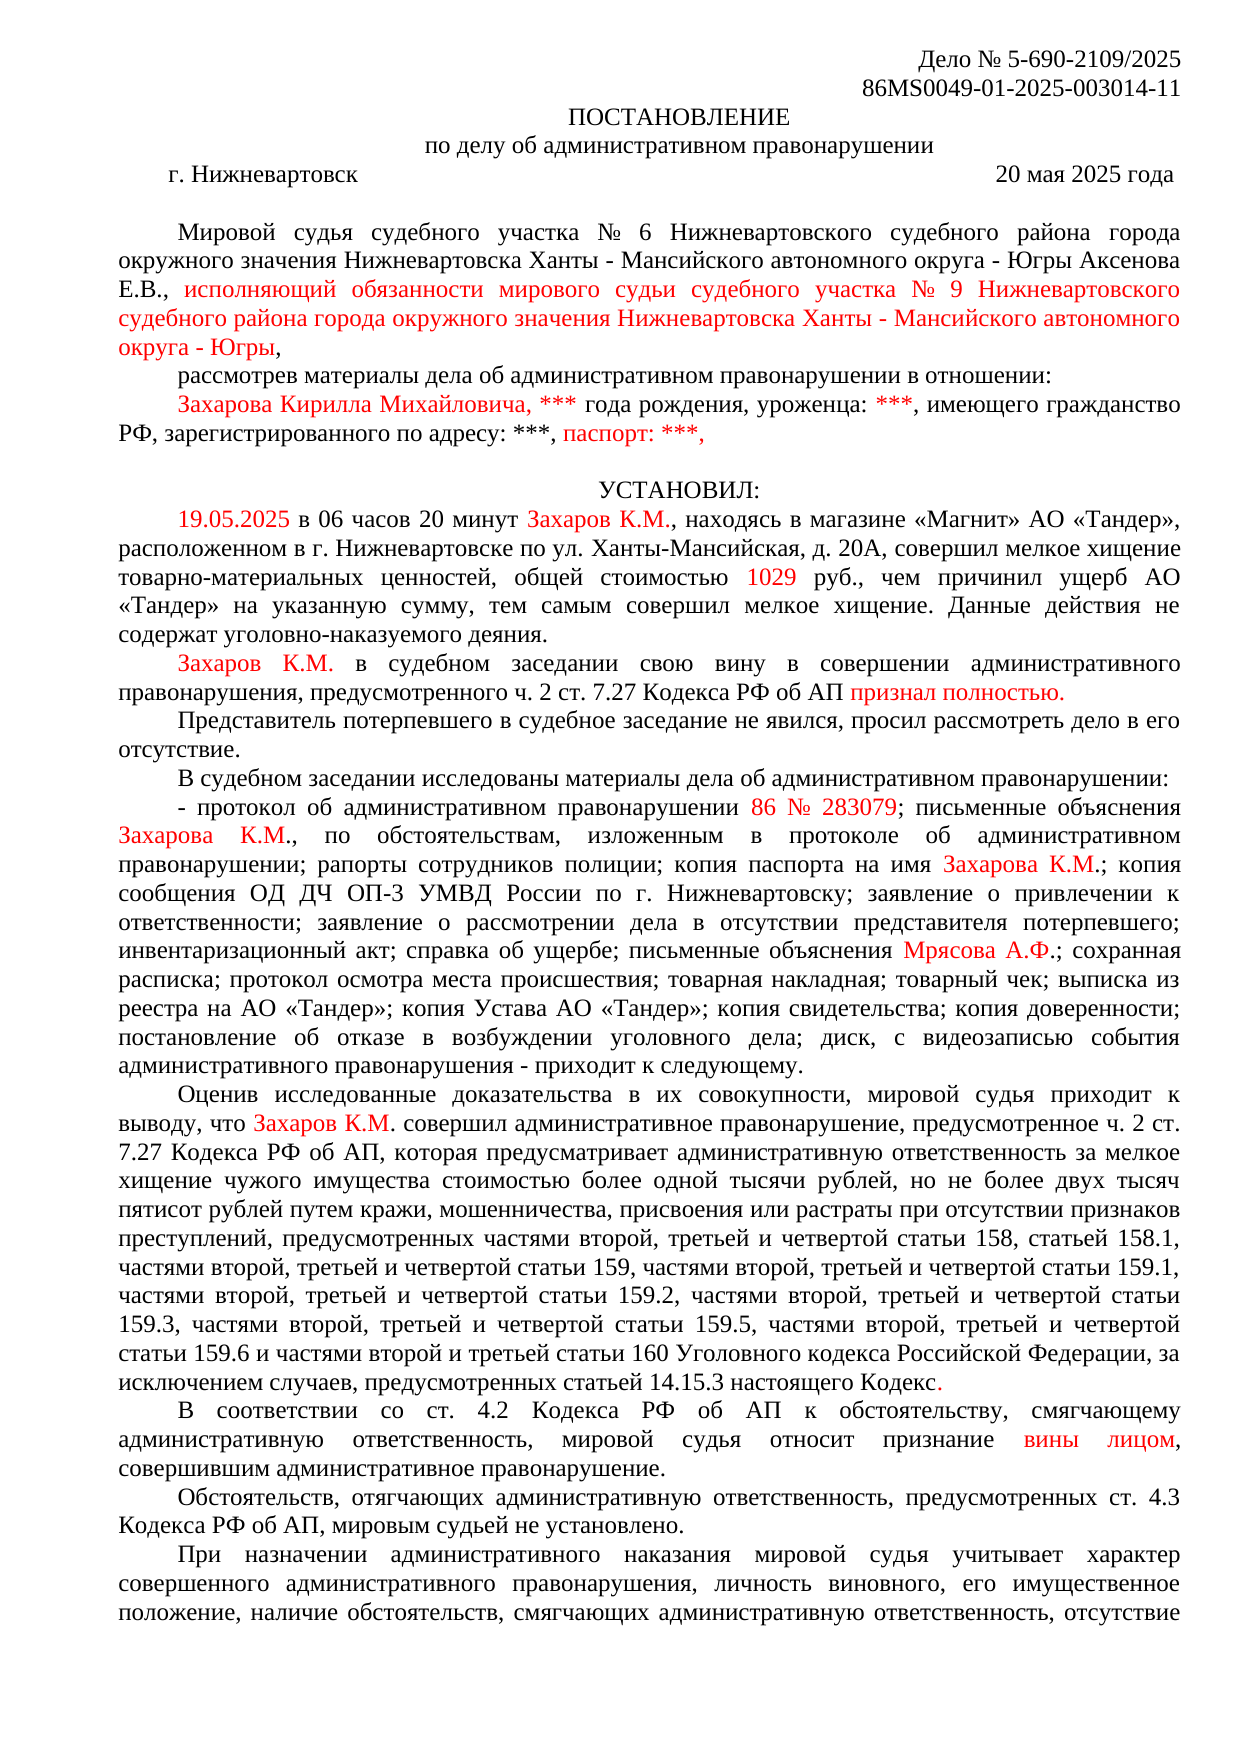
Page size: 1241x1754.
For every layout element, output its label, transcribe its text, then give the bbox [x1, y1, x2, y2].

text В соответствии со ст. 4.2 Кодекса РФ об АП к обстоятельству, смягчающему административную ответственность, мировой судья относит признание вины лицом, совершившим административное правонарушение. [118, 1396, 1181, 1482]
text г. Нижневартовск 20 мая 2025 года [118, 159, 1181, 188]
text Захарова Кирилла Михайловича, *** года рождения, уроженца: ***, имеющего гражданство РФ, зарегистрированного по адресу: ***, паспорт: ***, [118, 389, 1181, 447]
text рассмотрев материалы дела об административном правонарушении в отношении: [118, 361, 1181, 389]
text Обстоятельств, отягчающих административную ответственность, предусмотренных ст. 4.3 Кодекса РФ об АП, мировым судьей не установлено. [118, 1482, 1181, 1539]
text Представитель потерпевшего в судебное заседание не явился, просил рассмотреть дело в его отсутствие. [118, 706, 1181, 763]
text по делу об административном правонарушении [118, 131, 1181, 159]
text 86MS0049-01-2025-003014-11 [118, 73, 1181, 102]
text В судебном заседании исследованы материалы дела об административном правонарушении: [118, 763, 1181, 792]
text УСТАНОВИЛ: [118, 476, 1181, 504]
text Мировой судья судебного участка № 6 Нижневартовского судебного района города окружного значения Нижневартовска Ханты - Мансийского автономного округа - Югры Аксенова Е.В., исполняющий обязанности мирового судьи судебного участка № 9 Нижневартовского судебного района города окружного значения Нижневартовска Ханты - Мансийского автономного округа - Югры, [118, 217, 1181, 361]
text Дело № 5-690-2109/2025 [118, 44, 1181, 73]
text Оценив исследованные доказательства в их совокупности, мировой судья приходит к выводу, что Захаров К.М. совершил административное правонарушение, предусмотренное ч. 2 ст. 7.27 Кодекса РФ об АП, которая предусматривает административную ответственность за мелкое хищение чужого имущества стоимостью более одной тысячи рублей, но не более двух тысяч пятисот рублей путем кражи, мошенничества, присвоения или растраты при отсутствии признаков преступлений, предусмотренных частями второй, третьей и четвертой статьи 158, статьей 158.1, частями второй, третьей и четвертой статьи 159, частями второй, третьей и четвертой статьи 159.1, частями второй, третьей и четвертой статьи 159.2, частями второй, третьей и четвертой статьи 159.3, частями второй, третьей и четвертой статьи 159.5, частями второй, третьей и четвертой статьи 159.6 и частями второй и третьей статьи 160 Уголовного кодекса Российской Федерации, за исключением случаев, предусмотренных статьей 14.15.3 настоящего Кодекс. [118, 1079, 1181, 1396]
text 19.05.2025 в 06 часов 20 минут Захаров К.М., находясь в магазине «Магнит» АО «Тандер», расположенном в г. Нижневартовске по ул. Ханты-Мансийская, д. 20А, совершил мелкое хищение товарно-материальных ценностей, общей стоимостью 1029 руб., чем причинил ущерб АО «Тандер» на указанную сумму, тем самым совершил мелкое хищение. Данные действия не содержат уголовно-наказуемого деяния. [118, 504, 1181, 648]
text ПОСТАНОВЛЕНИЕ [118, 102, 1181, 131]
text Захаров К.М. в судебном заседании свою вину в совершении административного правонарушения, предусмотренного ч. 2 ст. 7.27 Кодекса РФ об АП признал полностью. [118, 648, 1181, 706]
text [118, 1539, 1181, 1626]
text - протокол об административном правонарушении 86 № 283079; письменные объяснения Захарова К.М., по обстоятельствам, изложенным в протоколе об административном правонарушении; рапорты сотрудников полиции; копия паспорта на имя Захарова К.М.; копия сообщения ОД ДЧ ОП-3 УМВД России по г. Нижневартовску; заявление о привлечении к ответственности; заявление о рассмотрении дела в отсутствии представителя потерпевшего; инвентаризационный акт; справка об ущербе; письменные объяснения Мрясова А.Ф.; сохранная расписка; протокол осмотра места происшествия; товарная накладная; товарный чек; выписка из реестра на АО «Тандер»; копия Устава АО «Тандер»; копия свидетельства; копия доверенности; постановление об отказе в возбуждении уголовного дела; диск, с видеозаписью события административного правонарушения - приходит к следующему. [118, 792, 1181, 1079]
